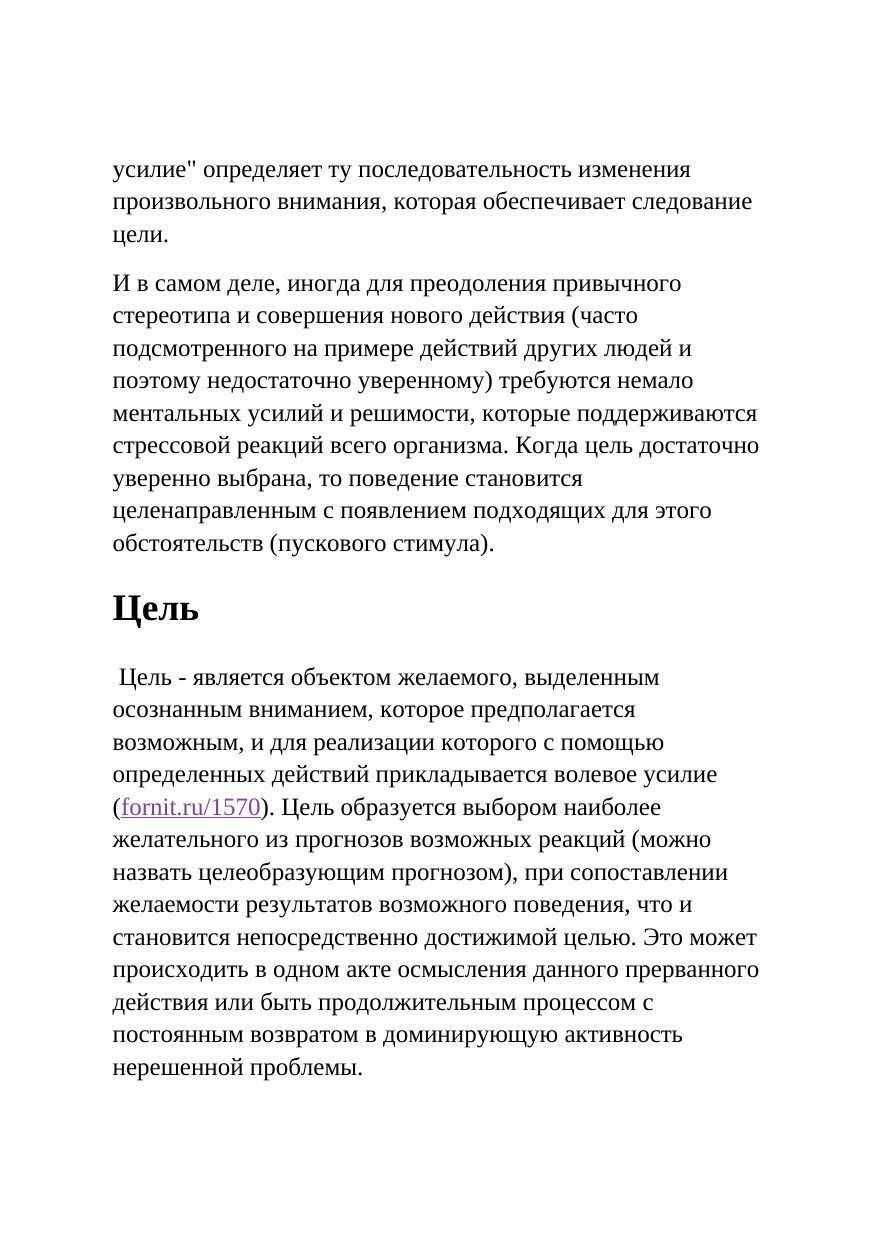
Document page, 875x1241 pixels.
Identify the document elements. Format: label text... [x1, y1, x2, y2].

subtitle Цель [112, 586, 762, 629]
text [112, 150, 762, 247]
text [112, 658, 762, 1081]
text И в самом деле, иногда для преодоления привычного стереотипа и совершения нового действия (часто подсмотренного на примере действий других людей и поэтому недостаточно уверенному) требуются немало ментальных усилий и решимости, которые поддерживаются стрессовой реакций всего организма. Когда цель достаточно уверенно выбрана, то поведение становится целенаправленным с появлением подходящих для этого обстоятельств (пускового стимула). [112, 264, 762, 557]
